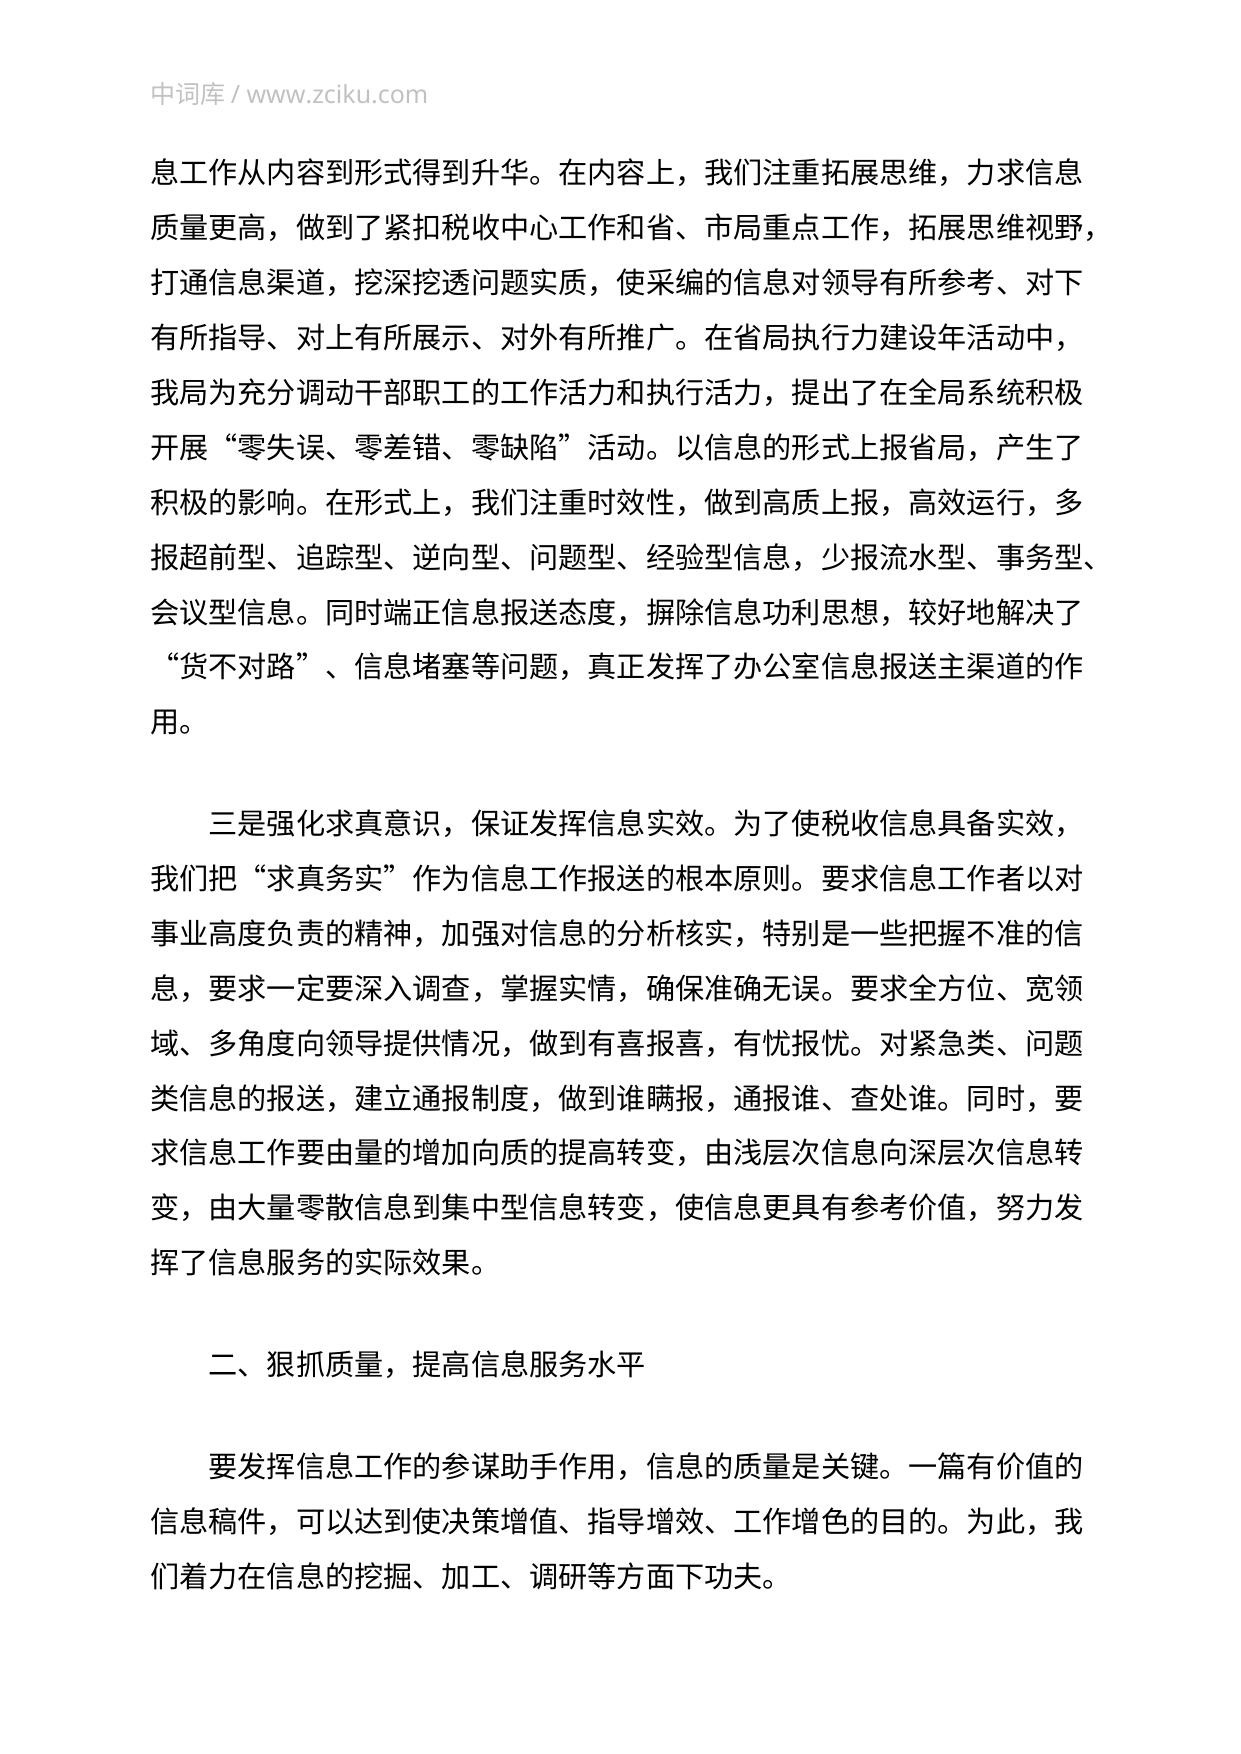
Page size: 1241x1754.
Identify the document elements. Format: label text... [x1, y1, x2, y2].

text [150, 150, 1090, 741]
text 要发挥信息工作的参谋助手作用，信息的质量是关键。一篇有价值的信息稿件，可以达到使决策增值、指导增效、工作增色的目的。为此，我们着力在信息的挖掘、加工、调研等方面下功夫。 [150, 1443, 1090, 1596]
text 二、狠抓质量，提高信息服务水平 [150, 1342, 1090, 1384]
text 三是强化求真意识，保证发挥信息实效。为了使税收信息具备实效，我们把“求真务实”作为信息工作报送的根本原则。要求信息工作者以对事业高度负责的精神，加强对信息的分析核实，特别是一些把握不准的信息，要求一定要深入调查，掌握实情，确保准确无误。要求全方位、宽领域、多角度向领导提供情况，做到有喜报喜，有忧报忧。对紧急类、问题类信息的报送，建立通报制度，做到谁瞒报，通报谁、查处谁。同时，要求信息工作要由量的增加向质的提高转变，由浅层次信息向深层次信息转变，由大量零散信息到集中型信息转变，使信息更具有参考价值，努力发挥了信息服务的实际效果。 [150, 801, 1090, 1282]
